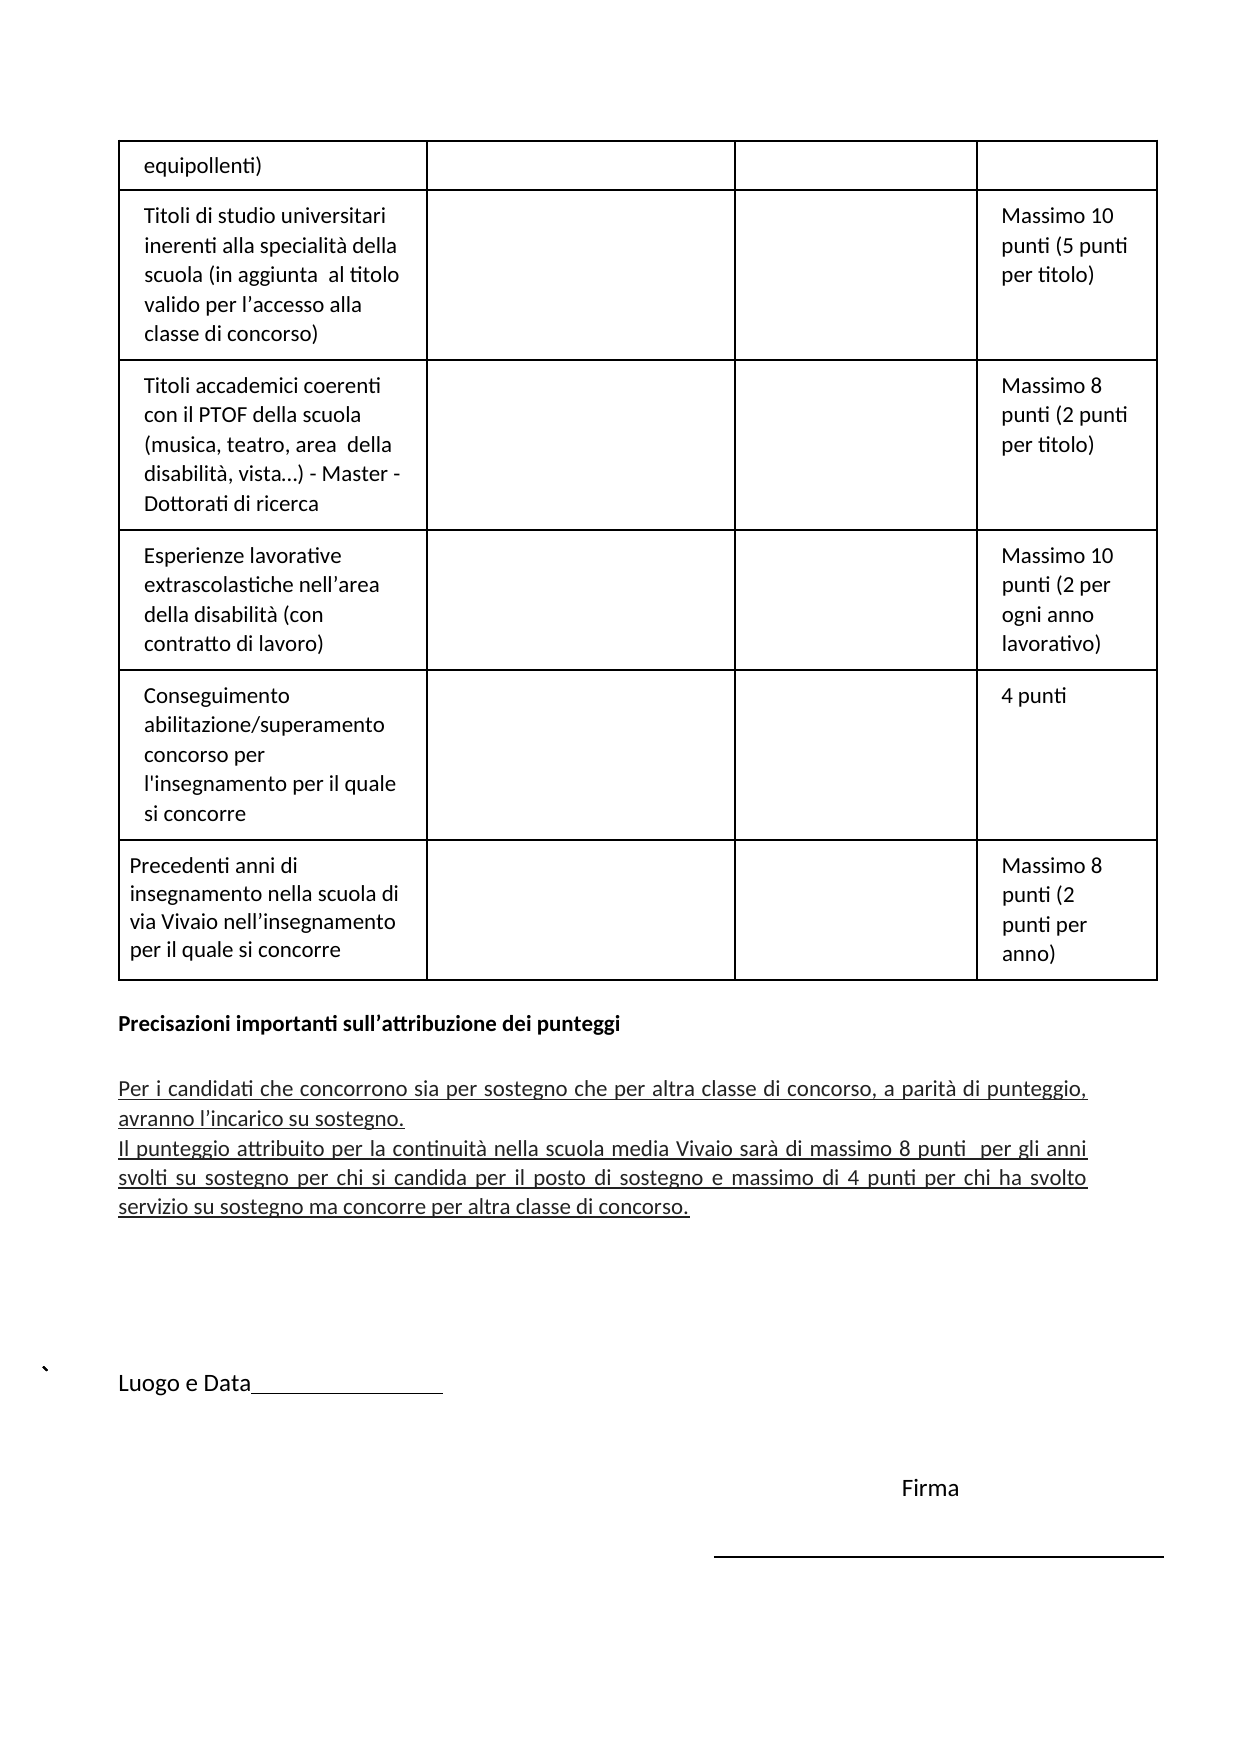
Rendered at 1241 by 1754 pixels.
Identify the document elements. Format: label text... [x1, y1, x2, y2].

text Precisazioni importanti sull’attribuzione dei punteggi [118, 1009, 1122, 1037]
text Luogo e Data [118, 1367, 1122, 1397]
text Per i candidati che concorrono sia per sostegno che per altra classe di concorso, a parità di punteggio, avranno l’incarico su sostegno. [118, 1103, 1089, 1132]
text Firma [343, 1472, 959, 1503]
text Il punteggio attribuito per la continuità nella scuola media Vivaio sarà di massimo 8 punti per gli anni svolti su sostegno per chi si candida per il posto di sostegno e massimo di 4 punti per chi ha svolto servizio su sostegno ma concorre per altra classe di concorso. [118, 1191, 1089, 1220]
